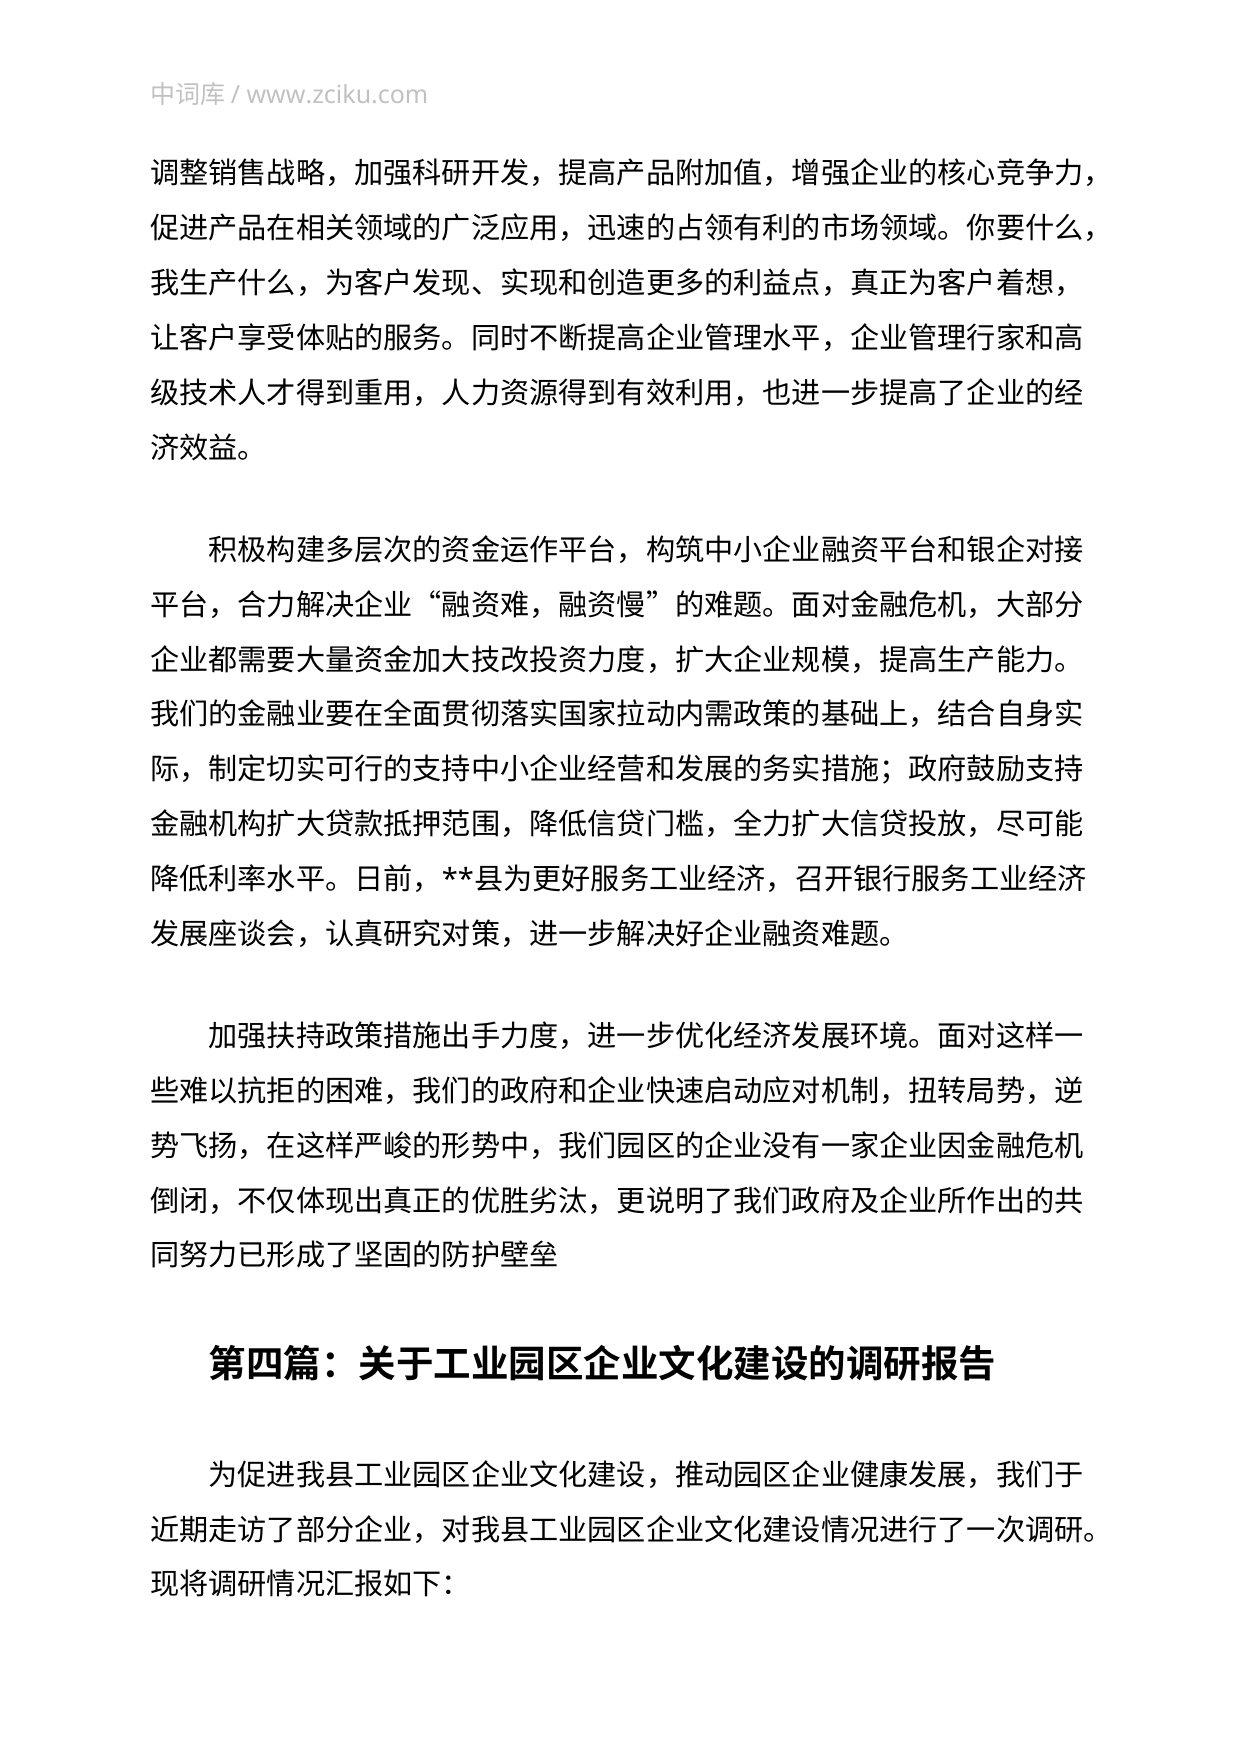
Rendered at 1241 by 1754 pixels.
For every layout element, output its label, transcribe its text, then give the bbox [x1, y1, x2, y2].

text 加强扶持政策措施出手力度，进一步优化经济发展环境。面对这样一些难以抗拒的困难，我们的政府和企业快速启动应对机制，扭转局势，逆势飞扬，在这样严峻的形势中，我们园区的企业没有一家企业因金融危机倒闭，不仅体现出真正的优胜劣汰，更说明了我们政府及企业所作出的共同努力已形成了坚固的防护壁垒 [150, 1012, 1090, 1274]
text 积极构建多层次的资金运作平台，构筑中小企业融资平台和银企对接平台，合力解决企业“融资难，融资慢”的难题。面对金融危机，大部分企业都需要大量资金加大技改投资力度，扩大企业规模，提高生产能力。我们的金融业要在全面贯彻落实国家拉动内需政策的基础上，结合自身实际，制定切实可行的支持中小企业经营和发展的务实措施；政府鼓励支持金融机构扩大贷款抵押范围，降低信贷门槛，全力扩大信贷投放，尽可能降低利率水平。日前，**县为更好服务工业经济，召开银行服务工业经济发展座谈会，认真研究对策，进一步解决好企业融资难题。 [150, 526, 1090, 953]
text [150, 150, 1090, 467]
text 第四篇：关于工业园区企业文化建设的调研报告 [150, 1334, 1090, 1388]
text 为促进我县工业园区企业文化建设，推动园区企业健康发展，我们于近期走访了部分企业，对我县工业园区企业文化建设情况进行了一次调研。现将调研情况汇报如下： [150, 1451, 1090, 1603]
